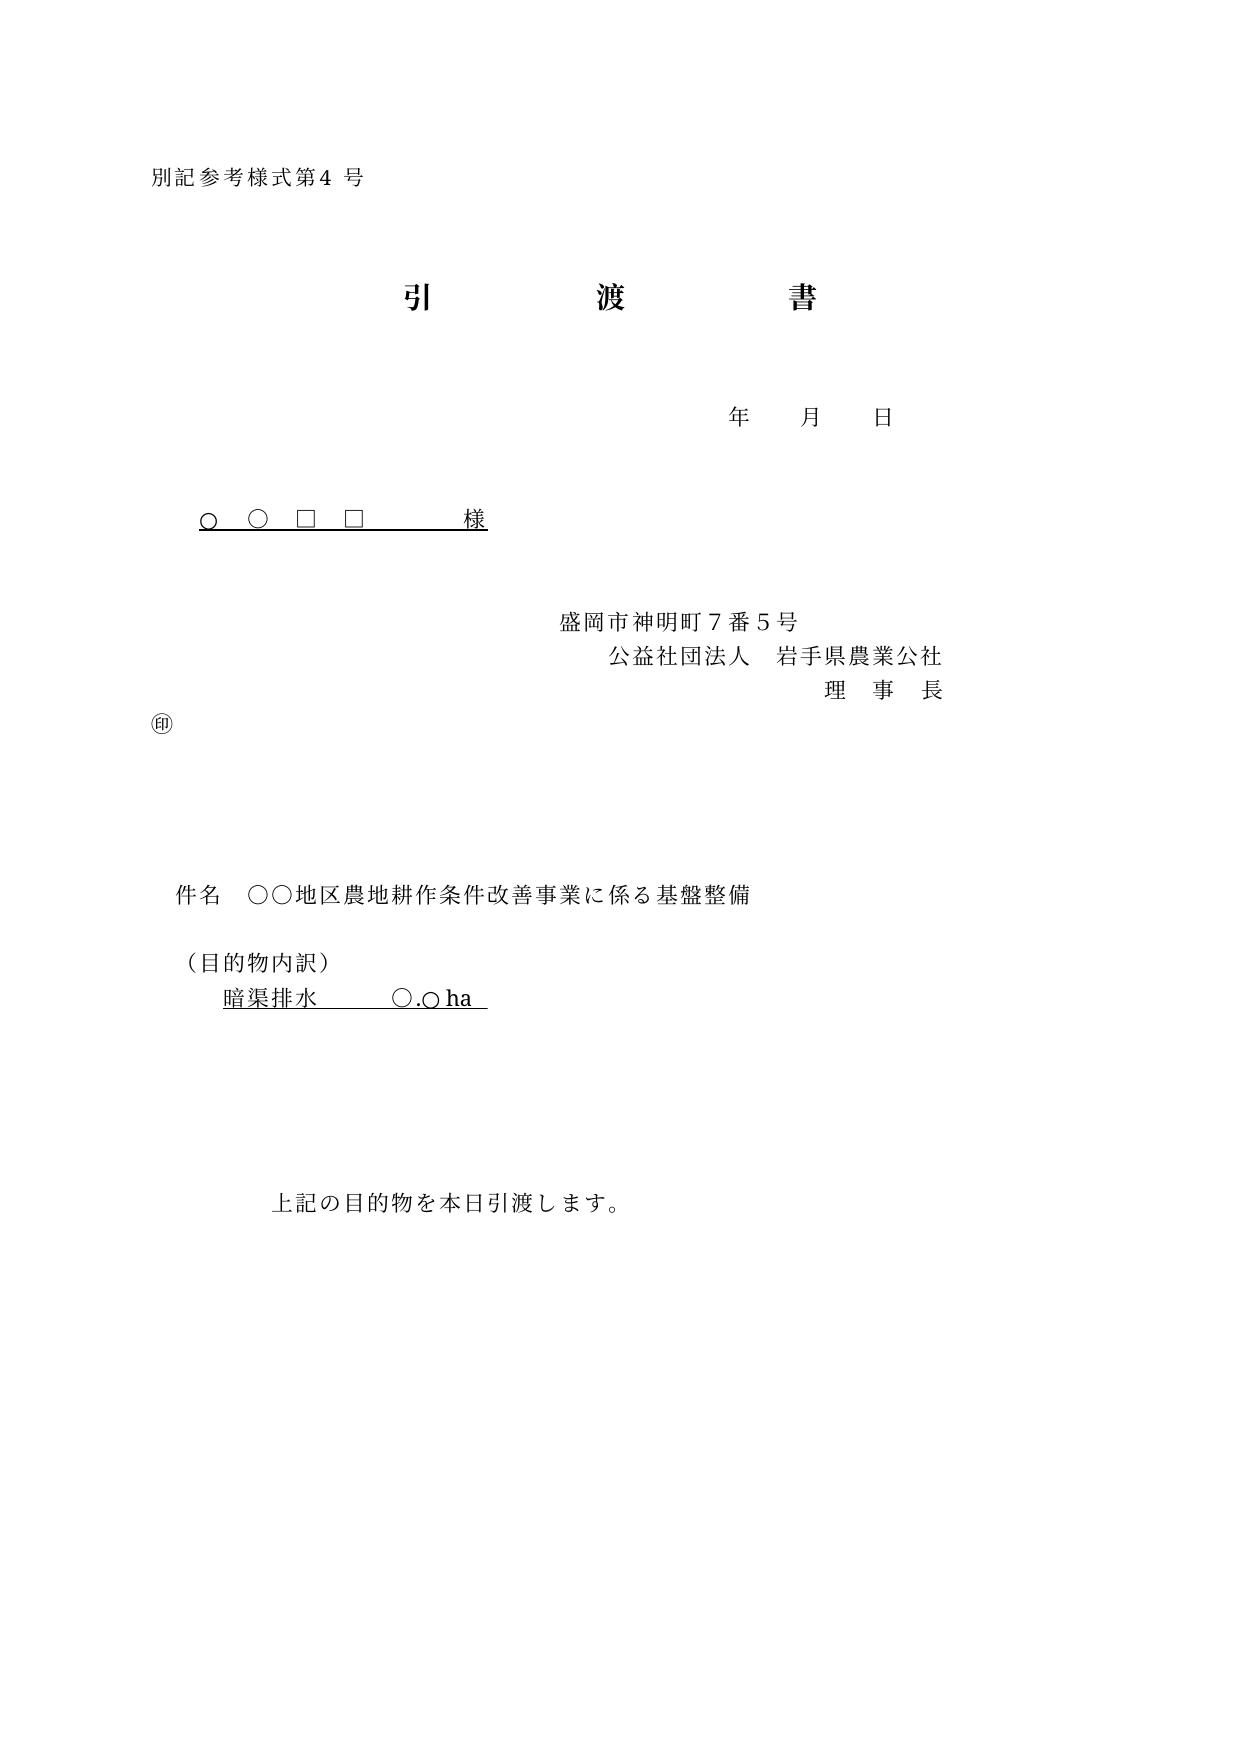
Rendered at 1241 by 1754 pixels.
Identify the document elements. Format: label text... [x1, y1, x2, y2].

text 理 事 長 ㊞ [151, 672, 1089, 740]
text 公益社団法人 岩手県農業公社 [151, 638, 1089, 672]
text 別記参考様式第4号 [151, 159, 1089, 194]
text 暗渠排水 ○.○ ha [151, 979, 1089, 1014]
text 引 渡 書 [151, 262, 1089, 330]
text ○ ○ □ □ 様 [193, 501, 1089, 535]
text 年 月 日 [151, 399, 1089, 433]
text 上記の目的物を本日引渡します。 [256, 1184, 1089, 1219]
text 件名 ○○地区農地耕作条件改善事業に係る基盤整備 [151, 877, 1089, 911]
text 盛岡市神明町７番５号 [151, 604, 1089, 638]
text （目的物内訳） [151, 945, 1089, 979]
